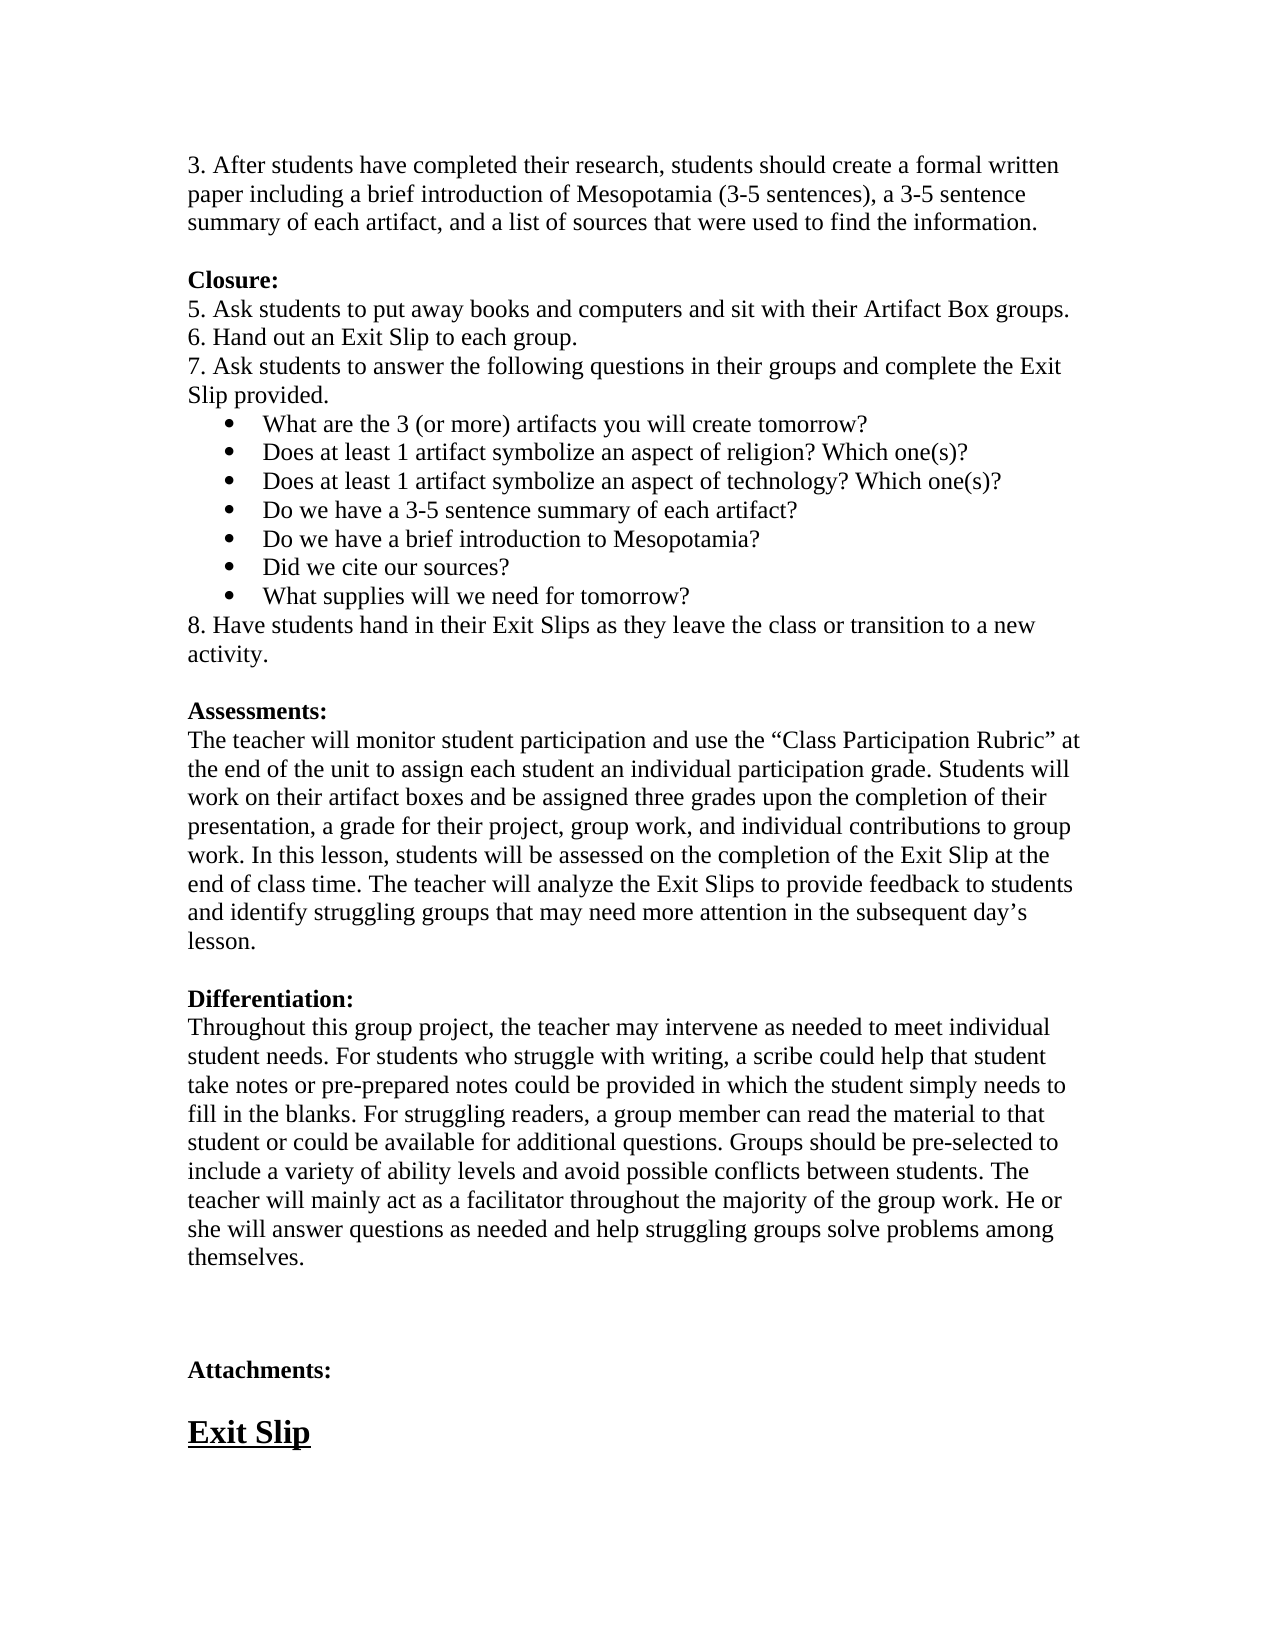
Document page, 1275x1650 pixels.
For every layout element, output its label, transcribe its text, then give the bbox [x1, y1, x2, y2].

list Did we cite our sources? [225, 552, 1087, 581]
list Do we have a 3-5 sentence summary of each artifact? [225, 495, 1087, 524]
list What are the 3 (or more) artifacts you will create tomorrow? [225, 409, 1087, 437]
list Does at least 1 artifact symbolize an aspect of technology? Which one(s)? [225, 466, 1087, 495]
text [187, 150, 1087, 409]
list Does at least 1 artifact symbolize an aspect of religion? Which one(s)? [225, 437, 1087, 466]
list Do we have a brief introduction to Mesopotamia? [225, 524, 1087, 552]
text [187, 1355, 1087, 1480]
list What supplies will we need for tomorrow? [225, 581, 1087, 610]
text 8. Have students hand in their Exit Slips as they leave the class or transition to a new activity. Assessments: The teacher will monitor student participation and use the “Class Participation Rubric” at the end of the unit to assign each student an individual participation grade. Students will work on their artifact boxes and be assigned three grades upon the completion of their presentation, a grade for their project, group work, and individual contributions to group work. In this lesson, students will be assessed on the completion of the Exit Slip at the end of class time. The teacher will analyze the Exit Slips to provide feedback to students and identify struggling groups that may need more attention in the subsequent day’s lesson. Differentiation: Throughout this group project, the teacher may intervene as needed to meet individual student needs. For students who struggle with writing, a scribe could help that student take notes or pre-prepared notes could be provided in which the student simply needs to fill in the blanks. For struggling readers, a group member can read the material to that student or could be available for additional questions. Groups should be pre-selected to include a variety of ability levels and avoid possible conflicts between students. The teacher will mainly act as a facilitator throughout the majority of the group work. He or she will answer questions as needed and help struggling groups solve problems among themselves. [187, 610, 1087, 1326]
